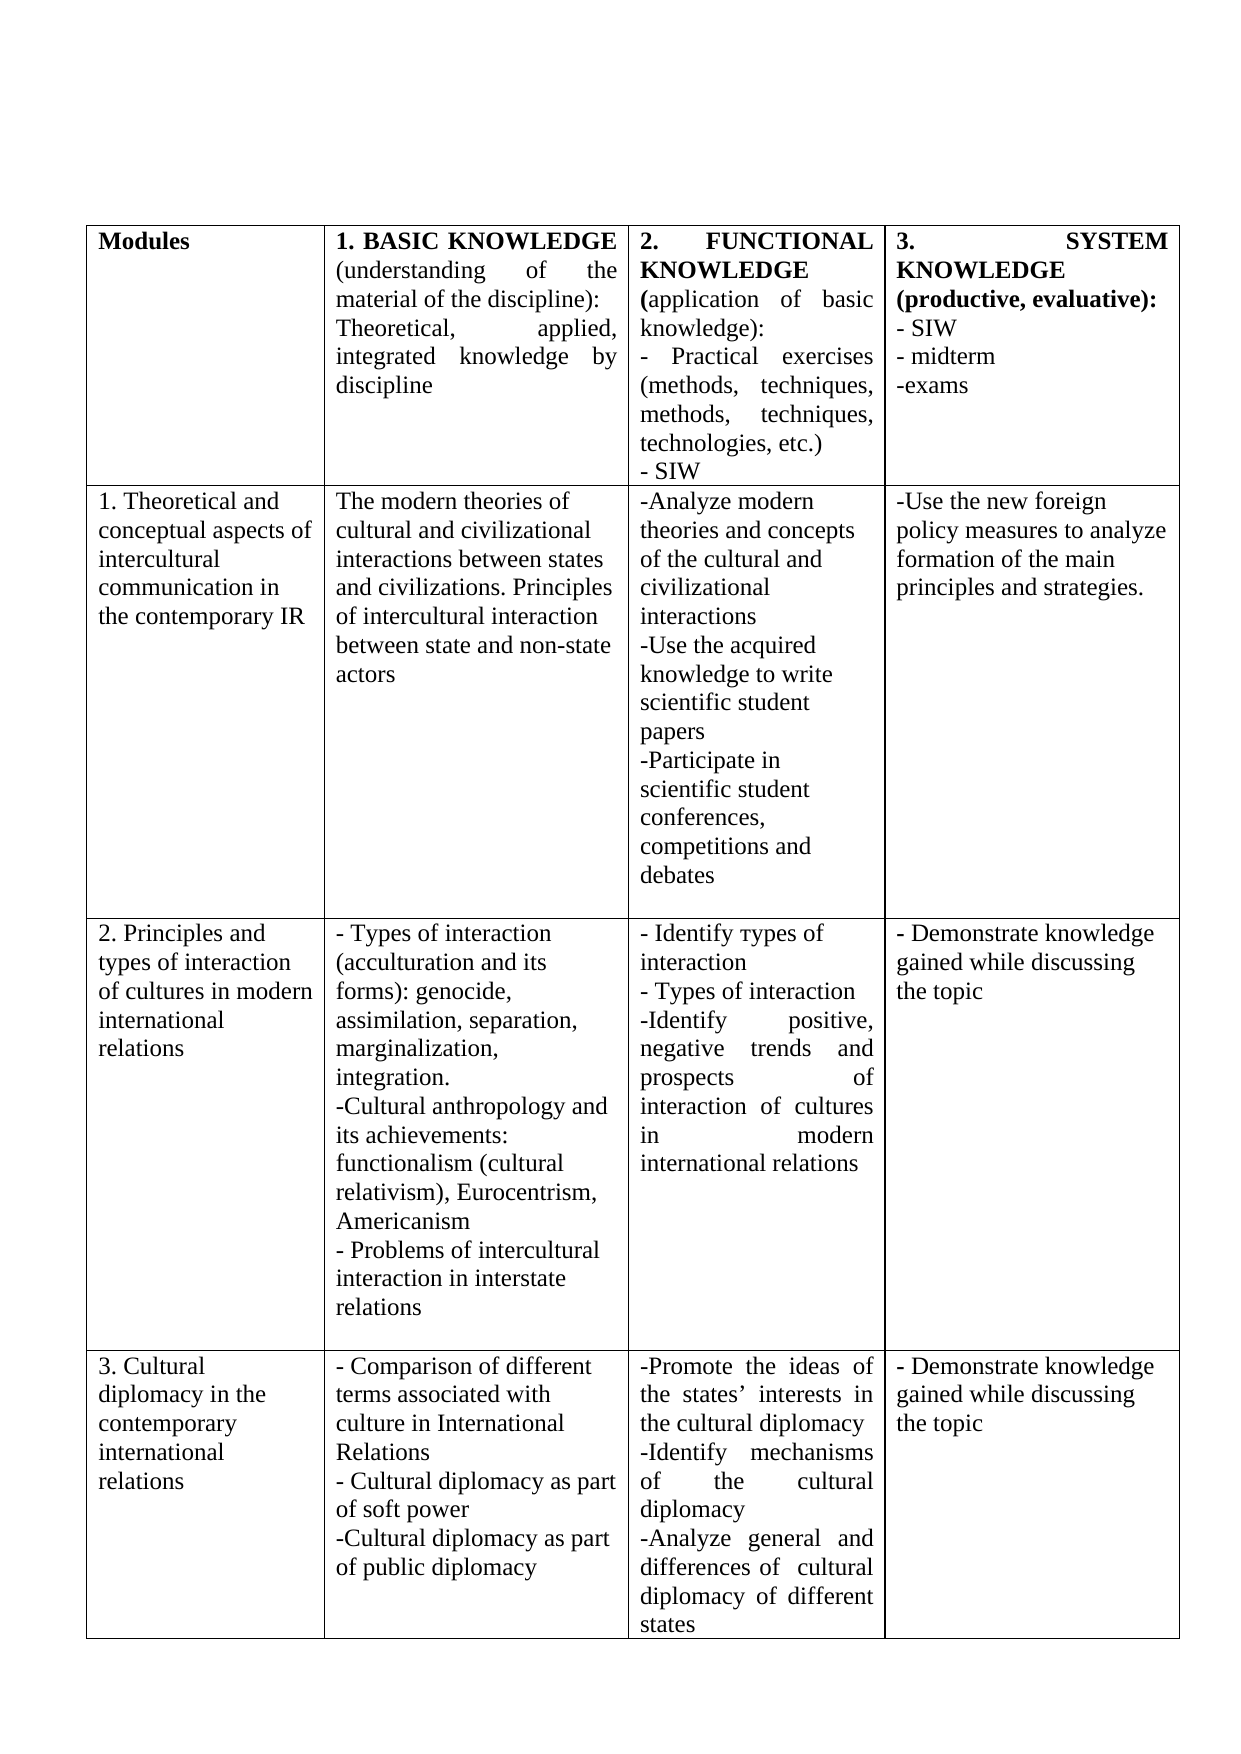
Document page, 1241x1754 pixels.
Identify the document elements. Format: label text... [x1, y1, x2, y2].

table_header 2. FUNCTIONAL KNOWLEDGE (application of basic knowledge): - Practical exercises (methods, techniques, methods, techniques, technologies, etc.) - SIW [629, 226, 884, 485]
table_header 1. BASIC KNOWLEDGE (understanding of the material of the discipline): Theoretical, applied, integrated knowledge by discipline [325, 226, 628, 485]
table_cell The modern theories of cultural and civilizational interactions between states and civilizations. Principles of intercultural interaction between state and non-state actors [325, 486, 628, 917]
table_cell 2. Principles and types of interaction of cultures in modern international relations [87, 919, 324, 1350]
table_header 3. SYSTEM KNOWLEDGE (productive, evaluative): - SIW - midterm -exams [886, 226, 1179, 485]
table_cell 1. Theoretical and conceptual aspects of intercultural communication in the contemporary IR [87, 486, 324, 917]
table_cell -Analyze modern theories and concepts of the cultural and civilizational interactions -Use the acquired knowledge to write scientific student papers -Participate in scientific student conferences, competitions and debates [629, 486, 884, 917]
table_cell - Comparison of different terms associated with culture in International Relations - Cultural diplomacy as part of soft power -Cultural diplomacy as part of public diplomacy [325, 1351, 628, 1638]
table_cell 3. Cultural diplomacy in the contemporary international relations [87, 1351, 324, 1638]
table_cell - Types of interaction (acculturation and its forms): genocide, assimilation, separation, marginalization, integration. -Cultural anthropology and its achievements: functionalism (cultural relativism), Eurocentrism, Americanism - Problems of intercultural interaction in interstate relations [325, 919, 628, 1350]
table_cell - Demonstrate knowledge gained while discussing the topic [886, 919, 1179, 1350]
table_cell - Demonstrate knowledge gained while discussing the topic [886, 1351, 1179, 1638]
table_cell -Promote the ideas of the states’ interests in the cultural diplomacy -Identify mechanisms of the cultural diplomacy -Analyze general and differences of cultural diplomacy of different states [629, 1351, 884, 1638]
table_cell -Use the new foreign policy measures to analyze formation of the main principles and strategies. [886, 486, 1179, 917]
table_cell - Identify тypes of interaction - Types of interaction -Identify positive, negative trends and prospects of interaction of cultures in modern international relations [629, 919, 884, 1350]
table_header Modules [87, 226, 324, 485]
